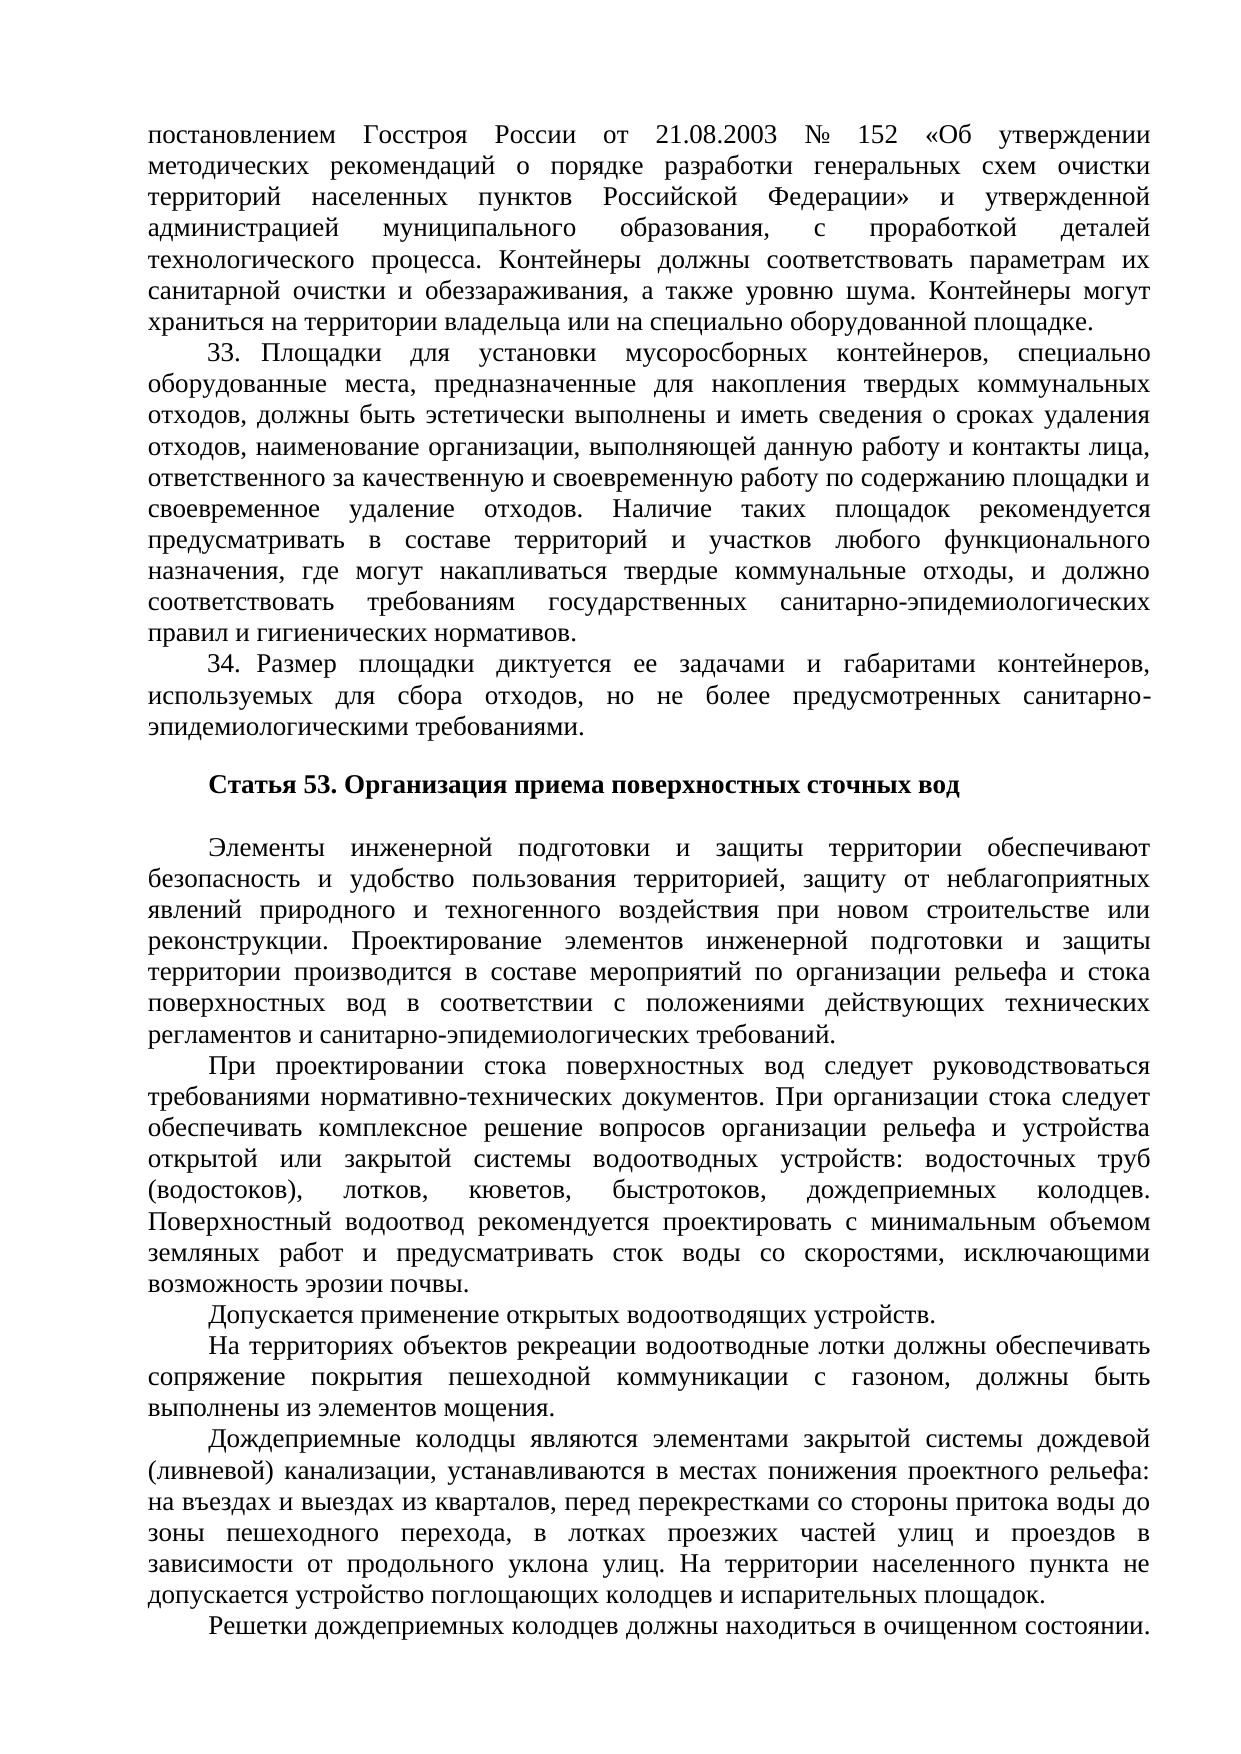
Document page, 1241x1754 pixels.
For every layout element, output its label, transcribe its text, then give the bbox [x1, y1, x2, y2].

list Площадки для установки мусоросборных контейнеров, специально оборудованные места, предназначенные для накопления твердых коммунальных отходов, должны быть эстетически выполнены и иметь сведения о сроках удаления отходов, наименование организации, выполняющей данную работу и контакты лица, ответственного за качественную и своевременную работу по содержанию площадки и своевременное удаление отходов. Наличие таких площадок рекомендуется предусматривать в составе территорий и участков любого функционального назначения, где могут накапливаться твердые коммунальные отходы, и должно соответствовать требованиям государственных санитарно-эпидемиологических правил и гигиенических нормативов. [148, 336, 1152, 648]
text Дождеприемные колодцы являются элементами закрытой системы дождевой (ливневой) канализации, устанавливаются в местах понижения проектного рельефа: на въездах и выездах из кварталов, перед перекрестками со стороны притока воды до зоны пешеходного перехода, в лотках проезжих частей улиц и проездов в зависимости от продольного уклона улиц. На территории населенного пункта не допускается устройство поглощающих колодцев и испарительных площадок. [148, 1423, 1152, 1609]
list Размер площадки диктуется ее задачами и габаритами контейнеров, используемых для сбора отходов, но не более предусмотренных санитарноэпидемиологическими требованиями. [148, 648, 1152, 741]
text При проектировании стока поверхностных вод следует руководствоваться требованиями нормативно-технических документов. При организации стока следует обеспечивать комплексное решение вопросов организации рельефа и устройства открытой или закрытой системы водоотводных устройств: водосточных труб (водостоков), лотков, кюветов, быстротоков, дождеприемных колодцев. Поверхностный водоотвод рекомендуется проектировать с минимальным объемом земляных работ и предусматривать сток воды со скоростями, исключающими возможность эрозии почвы. [148, 1049, 1152, 1298]
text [148, 1609, 1152, 1641]
text Статья 53. Организация приема поверхностных сточных вод [148, 772, 1152, 799]
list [148, 118, 1152, 336]
text На территориях объектов рекреации водоотводные лотки должны обеспечивать сопряжение покрытия пешеходной коммуникации с газоном, должны быть выполнены из элементов мощения. [148, 1329, 1152, 1423]
text Допускается применение открытых водоотводящих устройств. [148, 1298, 1152, 1329]
text Элементы инженерной подготовки и защиты территории обеспечивают безопасность и удобство пользования территорией, защиту от неблагоприятных явлений природного и техногенного воздействия при новом строительстве или реконструкции. Проектирование элементов инженерной подготовки и защиты территории производится в составе мероприятий по организации рельефа и стока поверхностных вод в соответствии с положениями действующих технических регламентов и санитарно-эпидемиологических требований. [148, 831, 1152, 1049]
